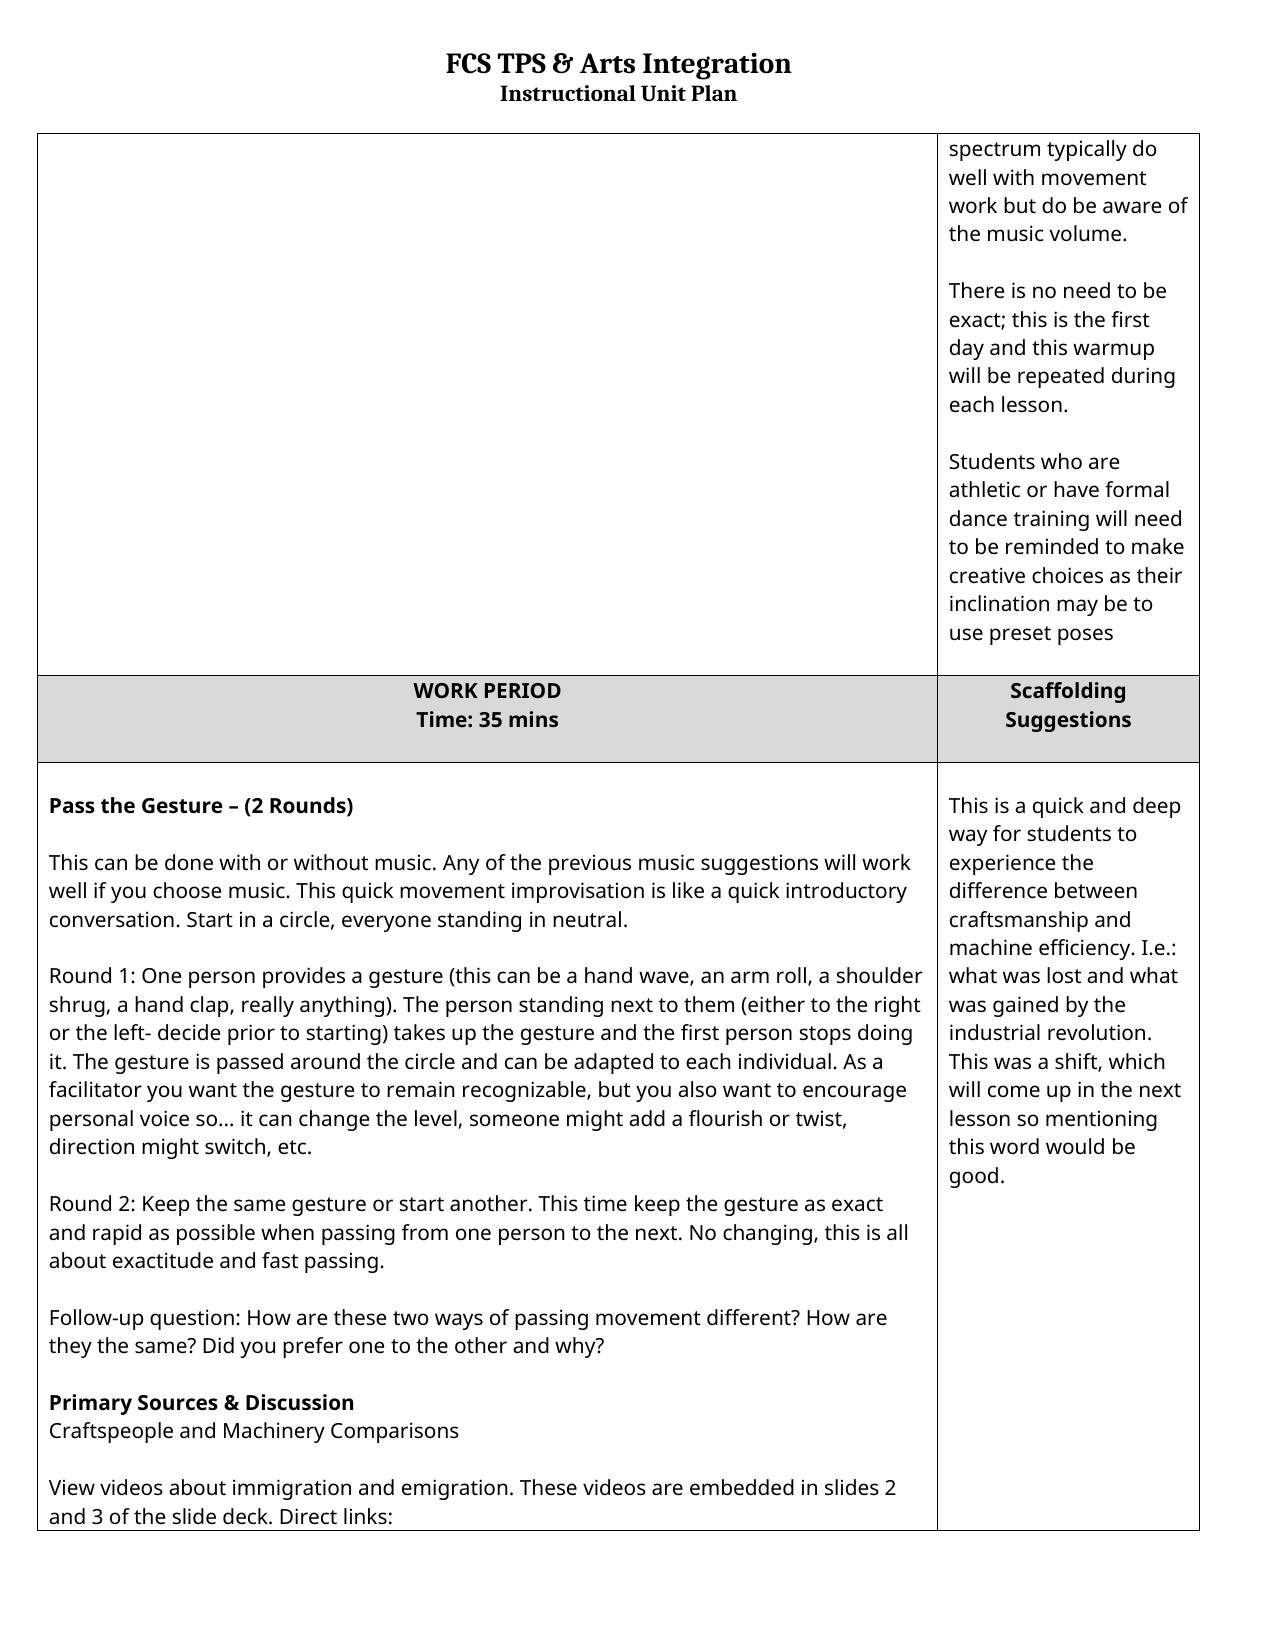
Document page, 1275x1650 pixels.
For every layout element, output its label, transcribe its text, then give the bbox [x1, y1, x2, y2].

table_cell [38, 134, 937, 675]
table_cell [38, 763, 937, 1530]
table_cell WORK PERIOD Time: 35 mins [38, 676, 937, 762]
table_cell Scaffolding Suggestions [938, 676, 1199, 762]
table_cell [938, 134, 1199, 675]
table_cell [938, 763, 1199, 1530]
